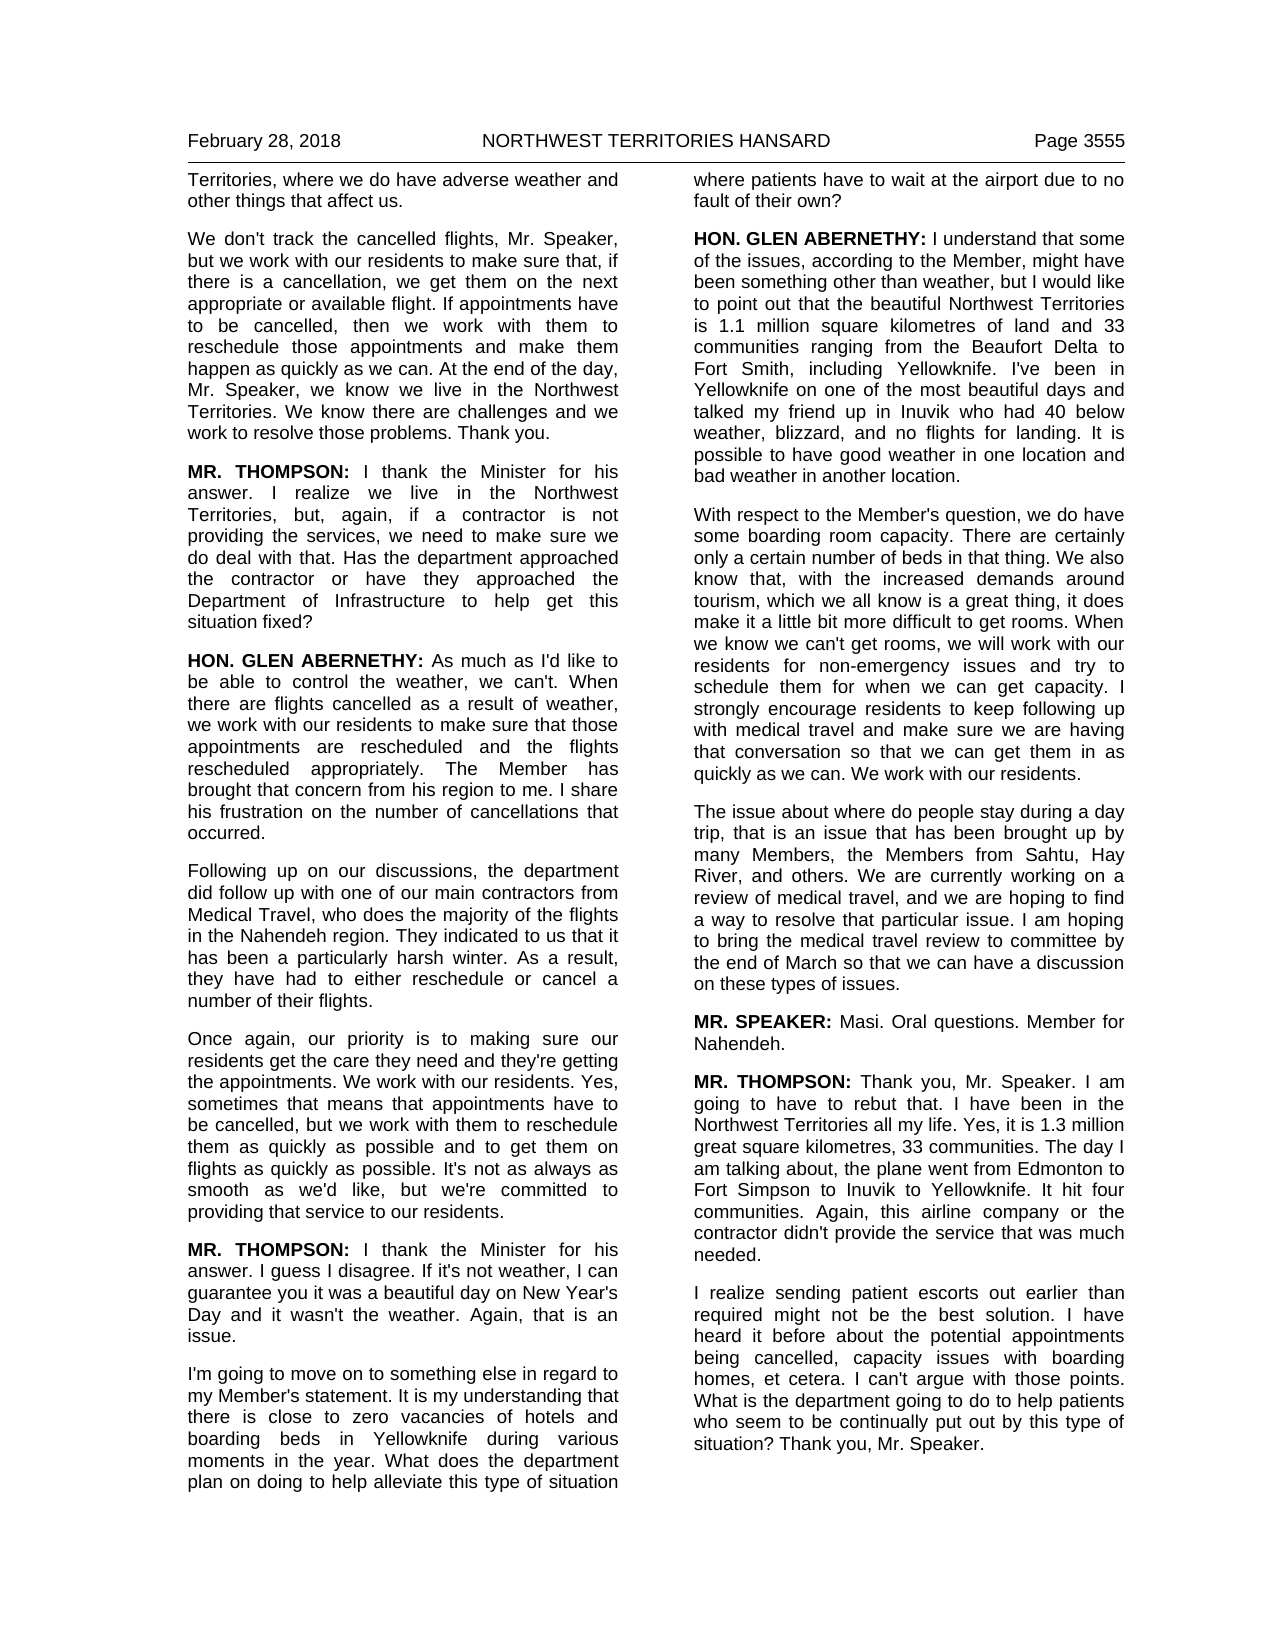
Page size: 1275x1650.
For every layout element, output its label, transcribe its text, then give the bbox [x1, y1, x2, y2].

text Once again, our priority is to making sure our residents get the care they need and they're getting the appointments. We work with our residents. Yes, sometimes that means that appointments have to be cancelled, but we work with them to reschedule them as quickly as possible and to get them on flights as quickly as possible. It's not as always as smooth as we'd like, but we're committed to providing that service to our residents. [187, 1028, 619, 1222]
text With respect to the Member's question, we do have some boarding room capacity. There are certainly only a certain number of beds in that thing. We also know that, with the increased demands around tourism, which we all know is a great thing, it does make it a little bit more difficult to get rooms. When we know we can't get rooms, we will work with our residents for non-emergency issues and try to schedule them for when we can get capacity. I strongly encourage residents to keep following up with medical travel and make sure we are having that conversation so that we can get them in as quickly as we can. We work with our residents. [694, 503, 1125, 784]
text Following up on our discussions, the department did follow up with one of our main contractors from Medical Travel, who does the majority of the flights in the Nahendeh region. They indicated to us that it has been a particularly harsh winter. As a result, they have had to either reschedule or cancel a number of their flights. [187, 860, 619, 1011]
text MR. THOMPSON: I thank the Minister for his answer. I guess I disagree. If it's not weather, I can guarantee you it was a beautiful day on New Year's Day and it wasn't the weather. Again, that is an issue. [187, 1239, 619, 1346]
text I'm going to move on to something else in regard to my Member's statement. It is my understanding that there is close to zero vacancies of hotels and boarding beds in Yellowknife during various moments in the year. What does the department plan on doing to help alleviate this type of situation where patients have to wait at the airport due to no fault of their own? [187, 1363, 619, 1492]
text MR. THOMPSON: Thank you, Mr. Speaker. I am going to have to rebut that. I have been in the Northwest Territories all my life. Yes, it is 1.3 million great square kilometres, 33 communities. The day I am talking about, the plane went from Edmonton to Fort Simpson to Inuvik to Yellowknife. It hit four communities. Again, this airline company or the contractor didn't provide the service that was much needed. [694, 1071, 1125, 1265]
text MR. SPEAKER: Masi. Oral questions. Member for Nahendeh. [694, 1011, 1125, 1054]
text We don't track the cancelled flights, Mr. Speaker, but we work with our residents to make sure that, if there is a cancellation, we get them on the next appropriate or available flight. If appointments have to be cancelled, then we work with them to reschedule those appointments and make them happen as quickly as we can. At the end of the day, Mr. Speaker, we know we live in the Northwest Territories. We know there are challenges and we work to resolve those problems. Thank you. [187, 228, 619, 444]
text HON. GLEN ABERNETHY: As much as I'd like to be able to control the weather, we can't. When there are flights cancelled as a result of weather, we work with our residents to make sure that those appointments are rescheduled and the flights rescheduled appropriately. The Member has brought that concern from his region to me. I share his frustration on the number of cancellations that occurred. [187, 649, 619, 844]
text HON. GLEN ABERNETHY: I understand that some of the issues, according to the Member, might have been something other than weather, but I would like to point out that the beautiful Northwest Territories is 1.1 million square kilometres of land and 33 communities ranging from the Beaufort Delta to Fort Smith, including Yellowknife. I've been in Yellowknife on one of the most beautiful days and talked my friend up in Inuvik who had 40 below weather, blizzard, and no flights for landing. It is possible to have good weather in one location and bad weather in another location. [694, 228, 1125, 487]
text MR. THOMPSON: I thank the Minister for his answer. I realize we live in the Northwest Territories, but, again, if a contractor is not providing the services, we need to make sure we do deal with that. Has the department approached the contractor or have they approached the Department of Infrastructure to help get this situation fixed? [187, 460, 619, 633]
text The issue about where do people stay during a day trip, that is an issue that has been brought up by many Members, the Members from Sahtu, Hay River, and others. We are currently working on a review of medical travel, and we are hoping to find a way to resolve that particular issue. I am hoping to bring the medical travel review to committee by the end of March so that we can have a discussion on these types of issues. [694, 801, 1125, 994]
text I realize sending patient escorts out earlier than required might not be the best solution. I have heard it before about the potential appointments being cancelled, capacity issues with boarding homes, et cetera. I can't argue with those points. What is the department going to do to help patients who seem to be continually put out by this type of situation? Thank you, Mr. Speaker. [694, 1282, 1125, 1454]
